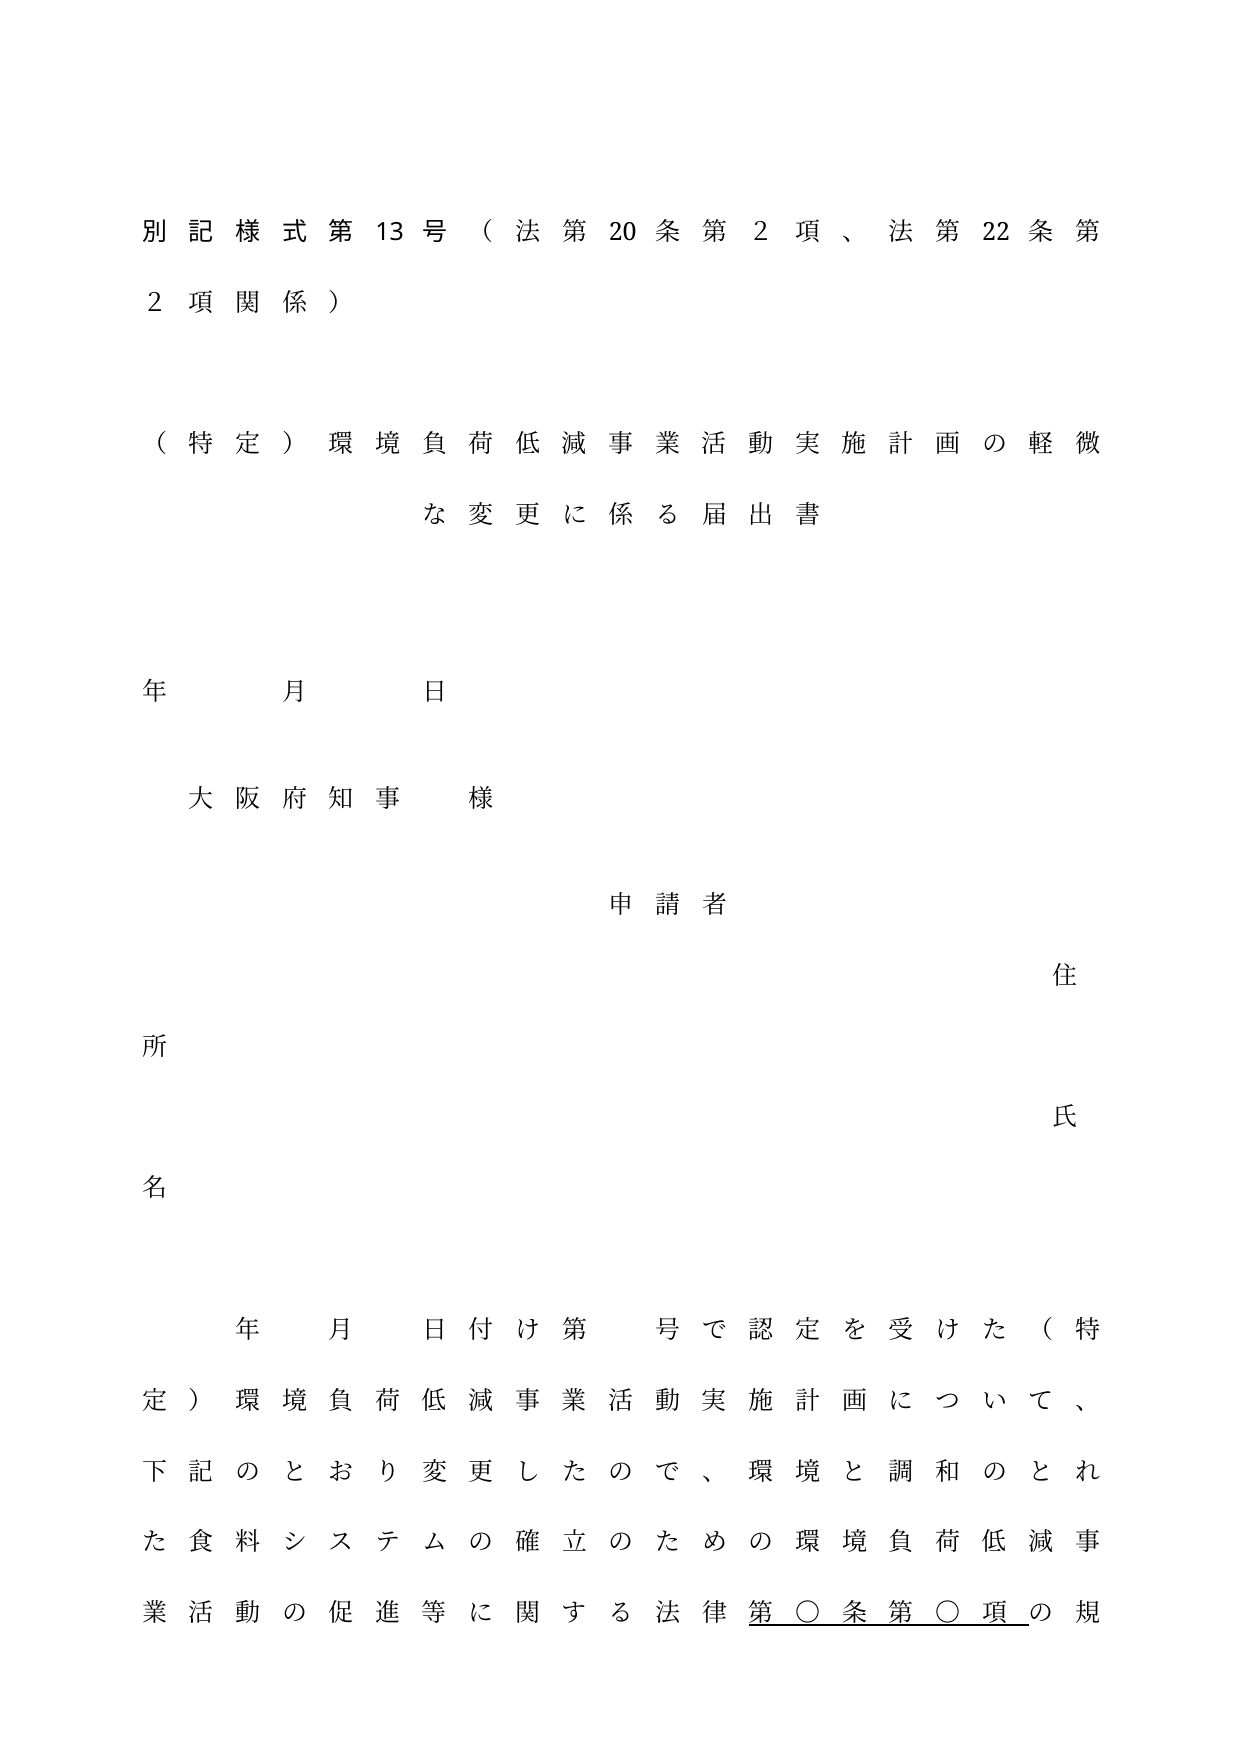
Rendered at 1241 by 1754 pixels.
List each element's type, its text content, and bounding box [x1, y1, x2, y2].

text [142, 1292, 1122, 1646]
text 氏名 [142, 1080, 1122, 1221]
text 別記様式第13号（法第20条第２項、法第22条第２項関係） [142, 194, 1122, 336]
text 年 月 日 [142, 619, 1122, 726]
text 住所 [142, 938, 1122, 1080]
text （特定）環境負荷低減事業活動実施計画の軽微な変更に係る届出書 [142, 407, 1122, 548]
text 申請者 [142, 867, 1122, 938]
text 大阪府知事 様 [142, 761, 1122, 832]
